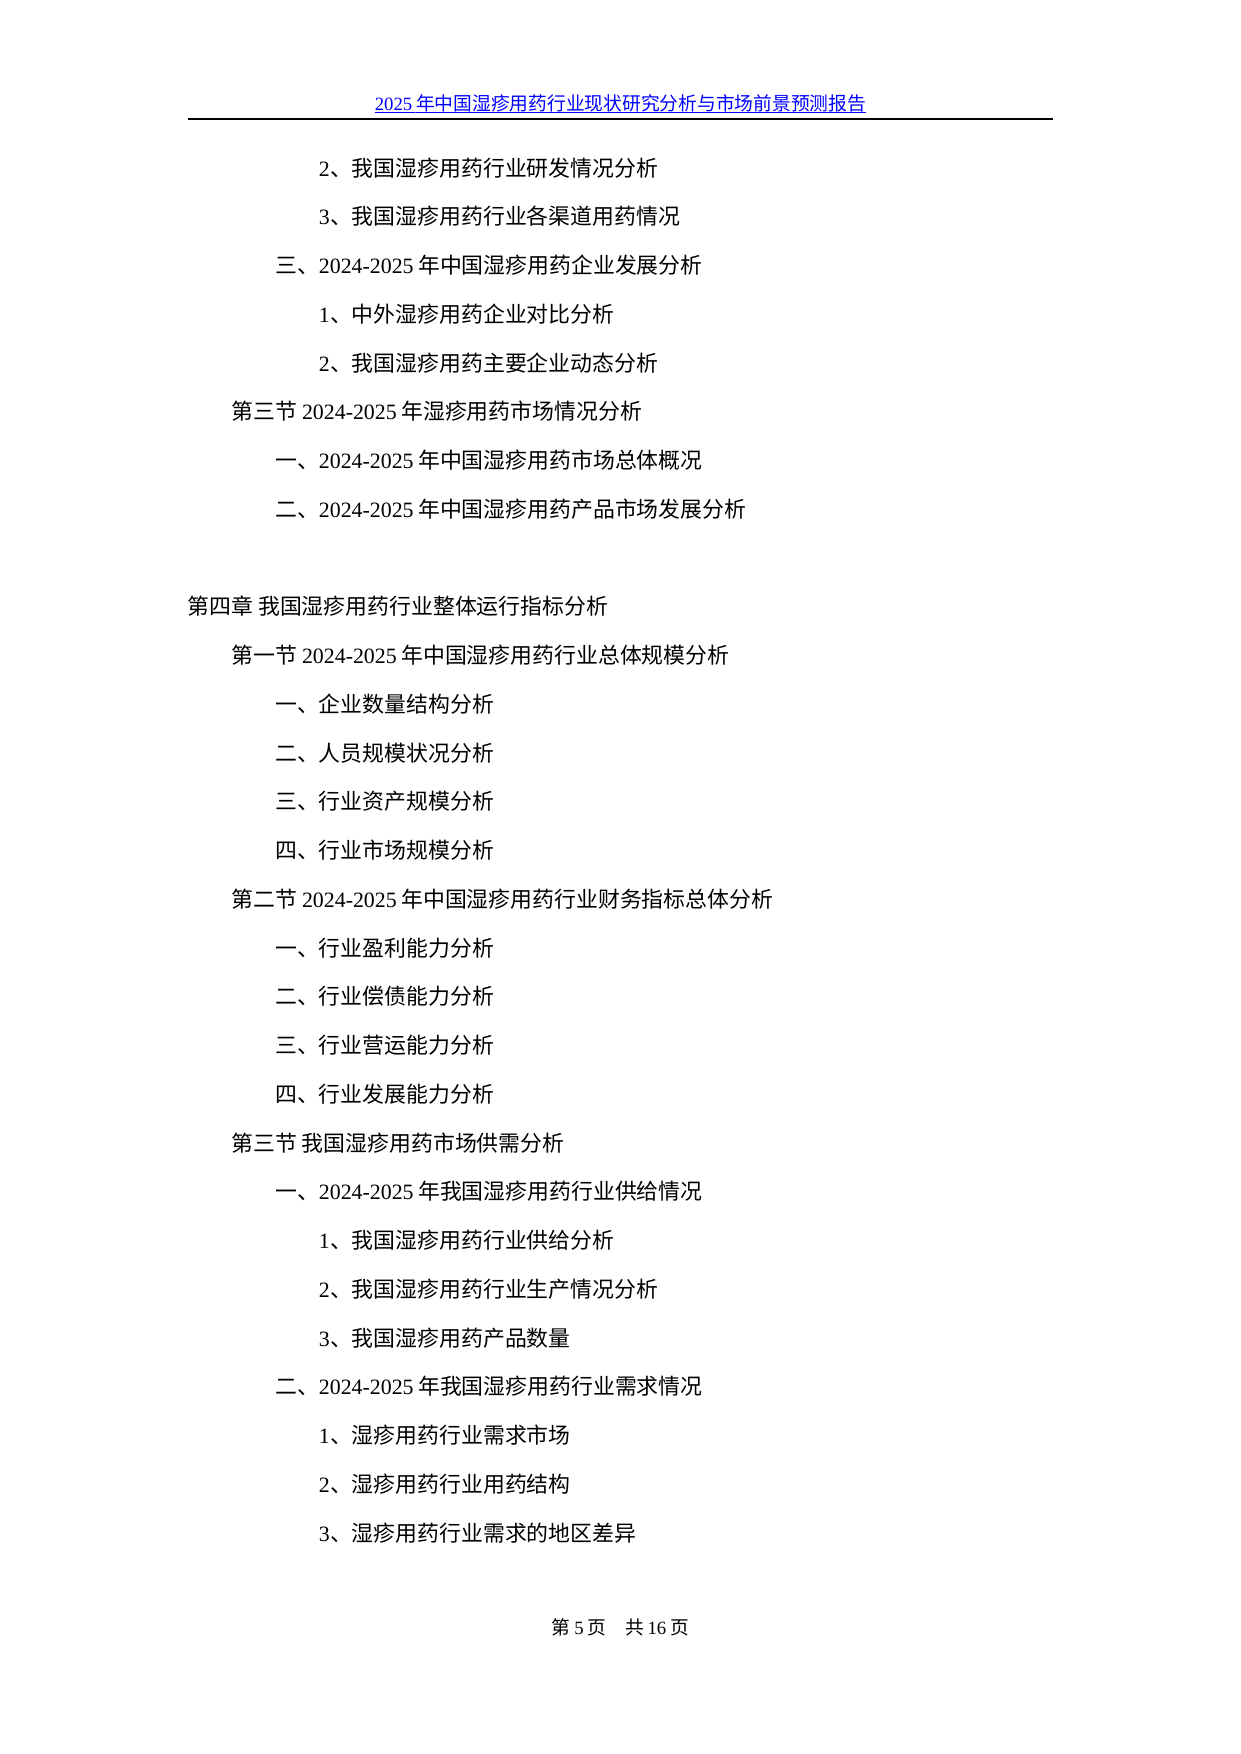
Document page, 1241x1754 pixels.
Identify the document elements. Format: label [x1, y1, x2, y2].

text [187, 150, 1053, 1548]
